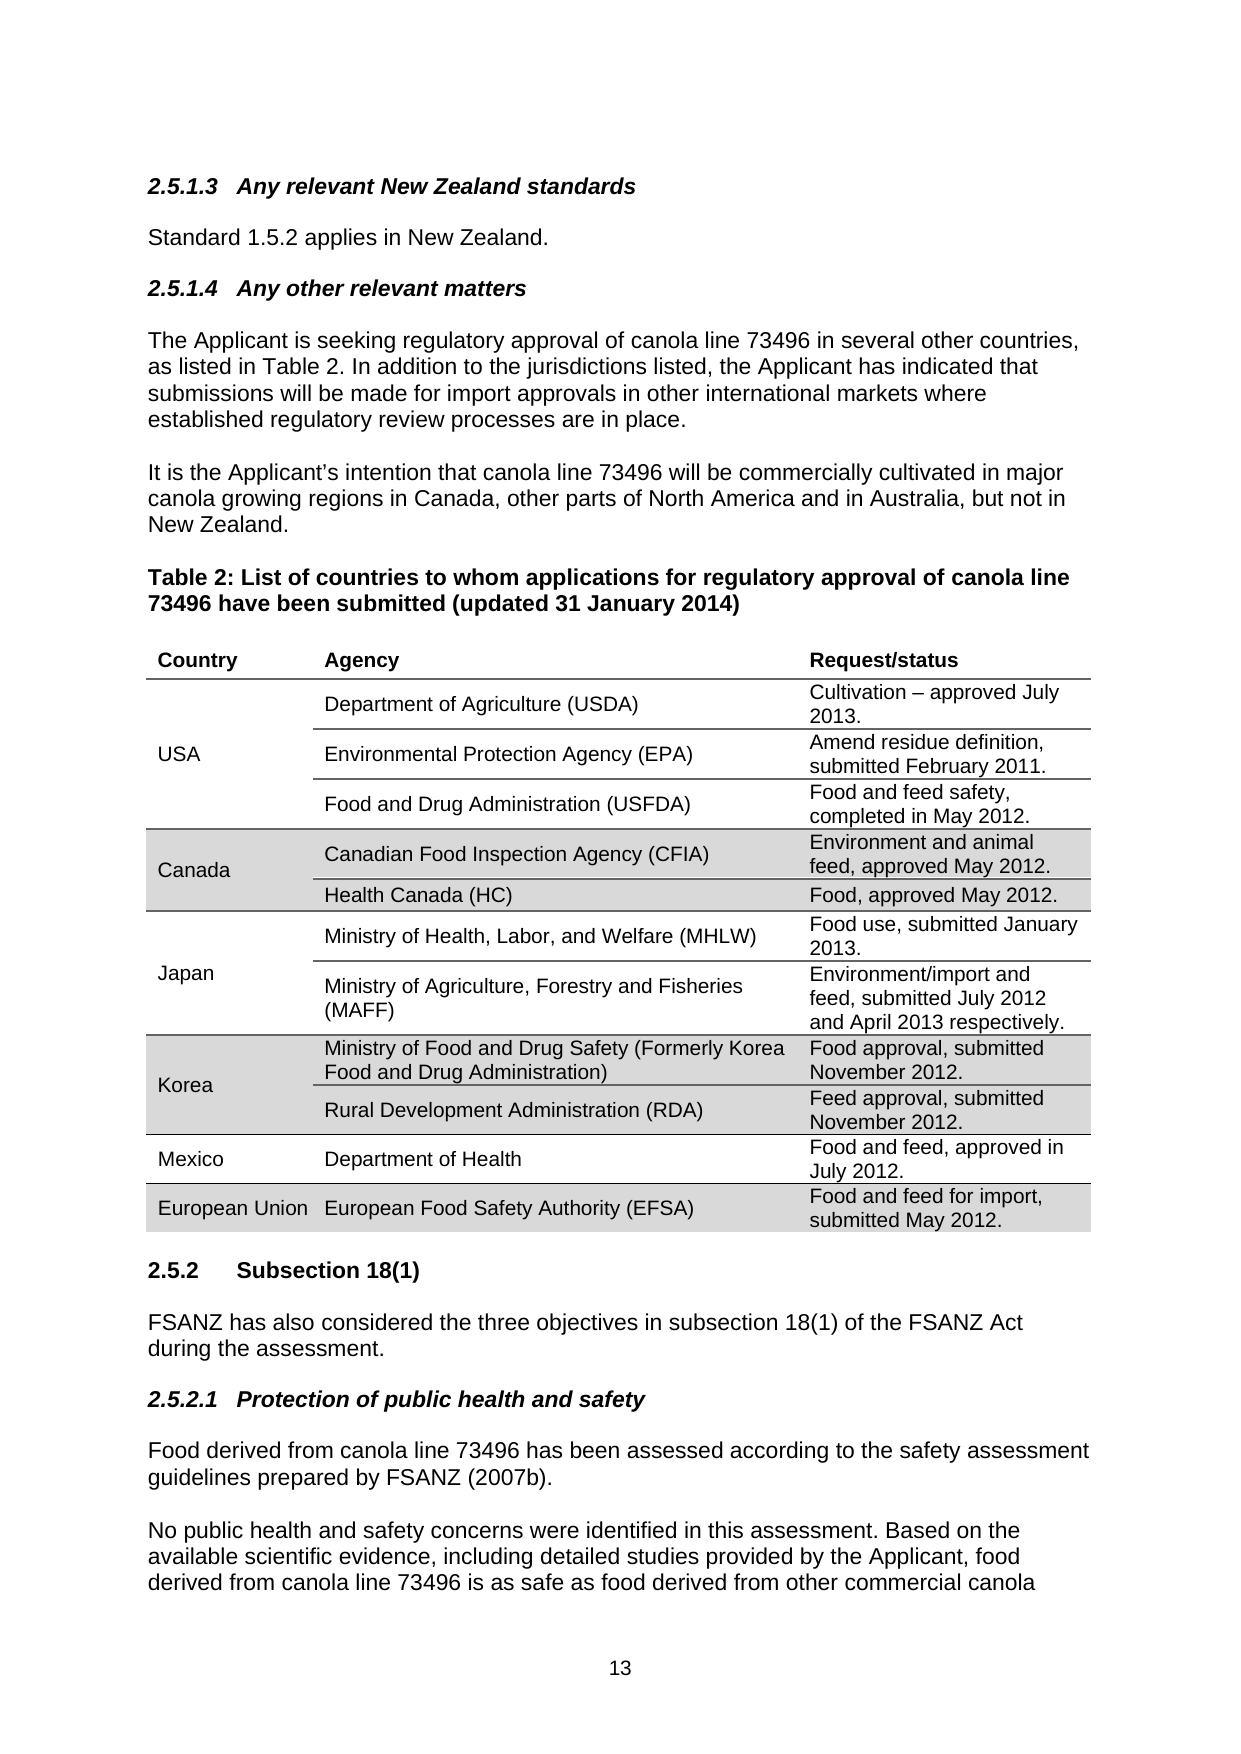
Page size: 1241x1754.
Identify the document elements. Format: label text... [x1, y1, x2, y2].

table_header Country [146, 643, 313, 677]
table_cell Environment and animal feed, approved May 2012. [798, 830, 1091, 877]
text The Applicant is seeking regulatory approval of canola line 73496 in several other countries, as listed in Table 2. In addition to the jurisdictions listed, the Applicant has indicated that submissions will be made for import approvals in other international markets where established regulatory review processes are in place. [148, 327, 1092, 432]
table_cell Feed approval, submitted November 2012. [798, 1086, 1091, 1134]
text Table 2: List of countries to whom applications for regulatory approval of canola line 73496 have been submitted (updated 31 January 2014) [148, 564, 1092, 617]
subtitle 2.5.1.4 Any other relevant matters [148, 275, 1092, 302]
table_cell European Food Safety Authority (EFSA) [313, 1184, 798, 1232]
table_cell Environment/import and feed, submitted July 2012 and April 2013 respectively. [798, 962, 1091, 1034]
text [148, 1517, 1092, 1596]
table_cell Department of Agriculture (USDA) [313, 680, 798, 727]
table_cell European Union [146, 1184, 313, 1232]
table_cell Japan [146, 912, 313, 1034]
table_cell Environmental Protection Agency (EPA) [313, 730, 798, 777]
subtitle 2.5.2.1 Protection of public health and safety [148, 1386, 1092, 1412]
table_cell USA [146, 680, 313, 827]
subtitle 2.5.1.3 Any relevant New Zealand standards [148, 173, 1092, 199]
table_cell Food and feed safety, completed in May 2012. [798, 780, 1091, 827]
table_cell Food, approved May 2012. [798, 880, 1091, 910]
table_cell Department of Health [313, 1135, 798, 1183]
text It is the Applicant’s intention that canola line 73496 will be commercially cultivated in major canola growing regions in Canada, other parts of North America and in Australia, but not in New Zealand. [148, 458, 1092, 538]
table_header Agency [313, 643, 798, 677]
table_cell Korea [146, 1036, 313, 1134]
table_cell Food and Drug Administration (USFDA) [313, 780, 798, 827]
text Standard 1.5.2 applies in New Zealand. [148, 224, 1092, 250]
table_cell Ministry of Food and Drug Safety (Formerly Korea Food and Drug Administration) [313, 1036, 798, 1084]
text Food derived from canola line 73496 has been assessed according to the safety assessment guidelines prepared by FSANZ (2007b). [148, 1437, 1092, 1490]
table_cell Ministry of Agriculture, Forestry and Fisheries (MAFF) [313, 962, 798, 1034]
subtitle 2.5.2 Subsection 18(1) [148, 1257, 1092, 1283]
table_cell Food approval, submitted November 2012. [798, 1036, 1091, 1084]
table_cell Food and feed, approved in July 2012. [798, 1135, 1091, 1183]
table_cell Mexico [146, 1135, 313, 1183]
table_cell Ministry of Health, Labor, and Welfare (MHLW) [313, 912, 798, 960]
table_cell Food use, submitted January 2013. [798, 912, 1091, 960]
table_cell Food and feed for import, submitted May 2012. [798, 1184, 1091, 1232]
table_header Request/status [798, 643, 1091, 677]
table_cell Canada [146, 830, 313, 910]
table_cell Rural Development Administration (RDA) [313, 1086, 798, 1134]
table_cell Cultivation – approved July 2013. [798, 680, 1091, 727]
table_cell Amend residue definition, submitted February 2011. [798, 730, 1091, 777]
table_cell Canadian Food Inspection Agency (CFIA) [313, 830, 798, 877]
table_cell Health Canada (HC) [313, 880, 798, 910]
text FSANZ has also considered the three objectives in subsection 18(1) of the FSANZ Act during the assessment. [148, 1308, 1092, 1361]
